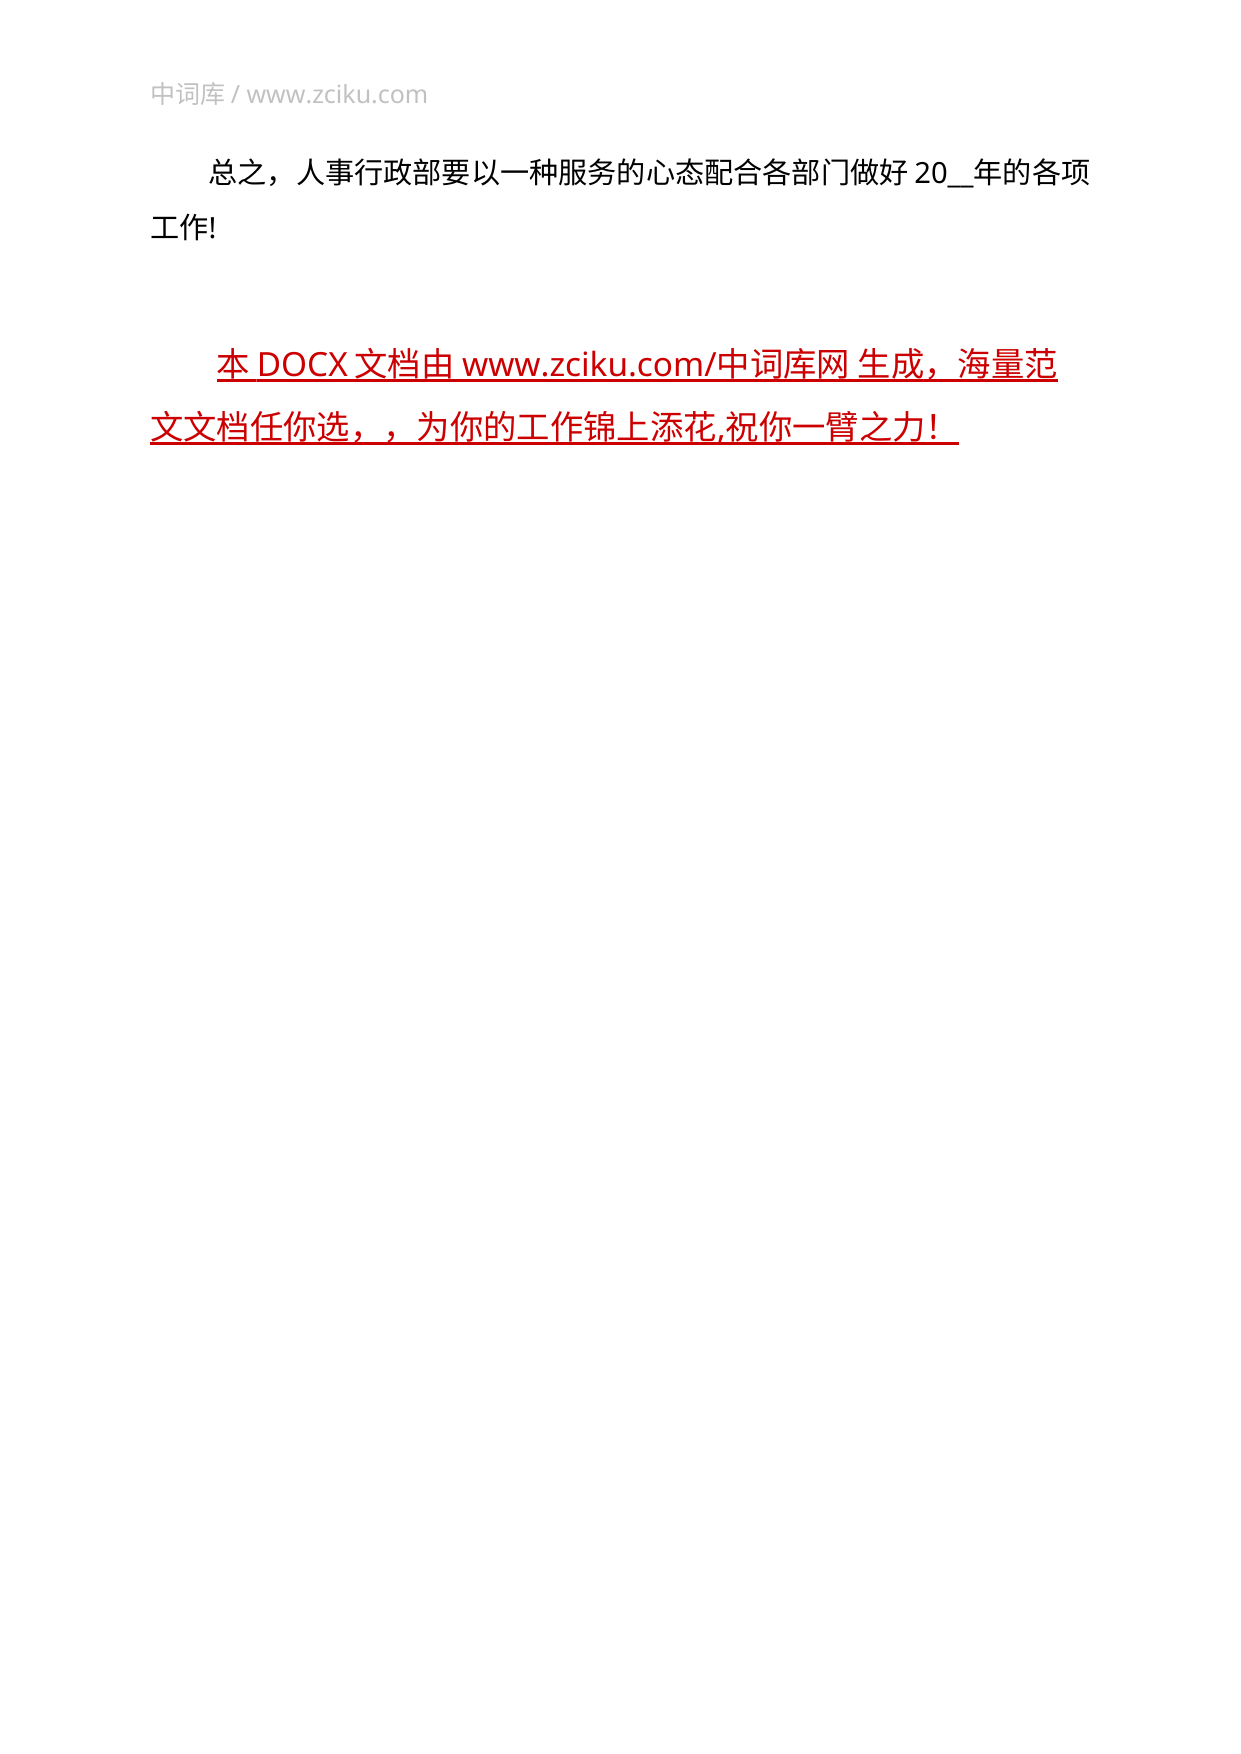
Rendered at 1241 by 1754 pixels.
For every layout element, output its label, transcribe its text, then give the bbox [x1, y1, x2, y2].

text 总之，人事行政部要以一种服务的心态配合各部门做好20__年的各项工作! [150, 150, 1090, 247]
text 本DOCX文档由 www.zciku.com/中词库网 生成，海量范文文档任你选，，为你的工作锦上添花,祝你一臂之力！ [150, 338, 1090, 449]
